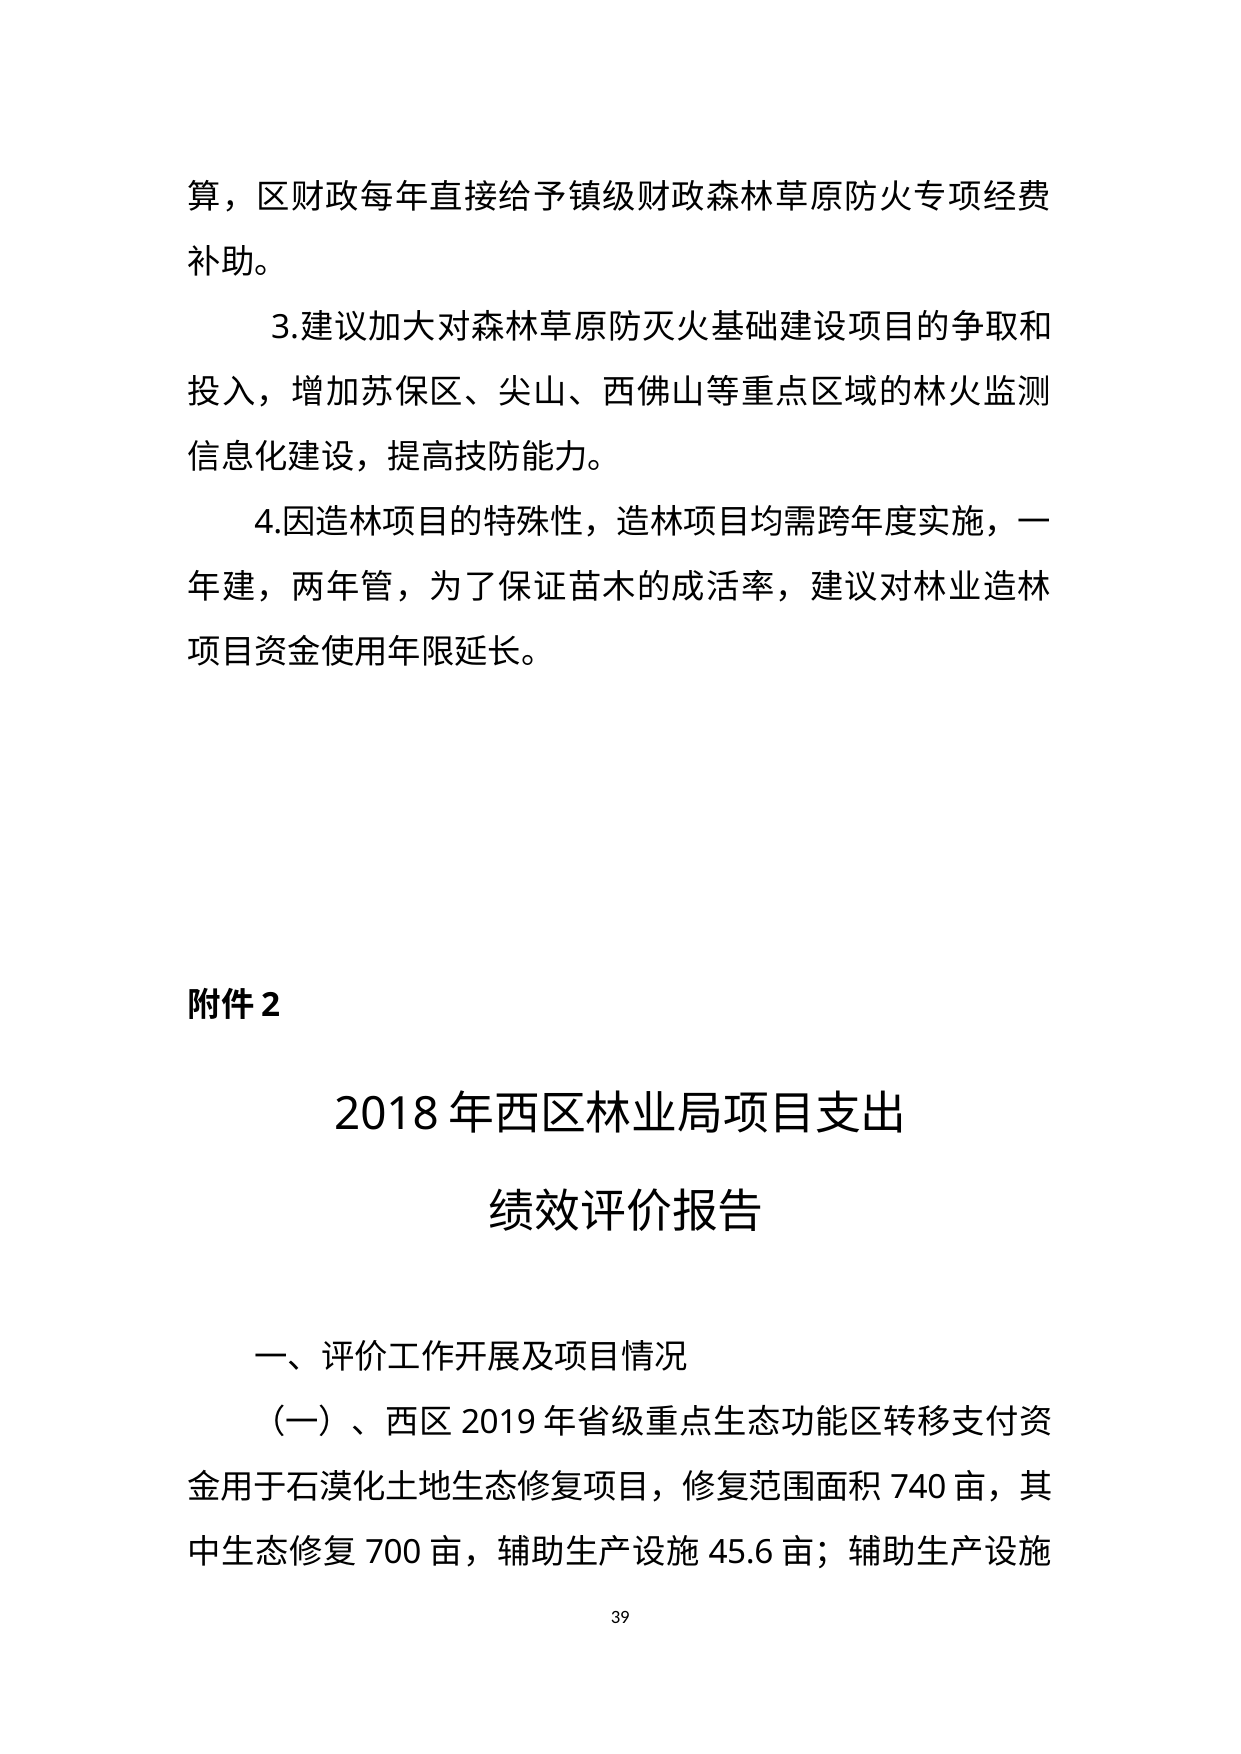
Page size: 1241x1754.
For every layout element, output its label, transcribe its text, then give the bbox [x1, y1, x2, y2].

text 2018年西区林业局项目支出 [187, 1061, 1053, 1159]
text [187, 162, 1053, 292]
text 3.建议加大对森林草原防灭火基础建设项目的争取和投入，增加苏保区、尖山、西佛山等重点区域的林火监测信息化建设，提高技防能力。 [187, 292, 1053, 487]
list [187, 1386, 1053, 1581]
subtitle 附件2 [187, 969, 1053, 1034]
text 4.因造林项目的特殊性，造林项目均需跨年度实施，一年建，两年管，为了保证苗木的成活率，建议对林业造林项目资金使用年限延长。 [187, 487, 1053, 682]
list 评价工作开展及项目情况 [187, 1321, 1053, 1386]
text 绩效评价报告 [187, 1159, 1053, 1256]
